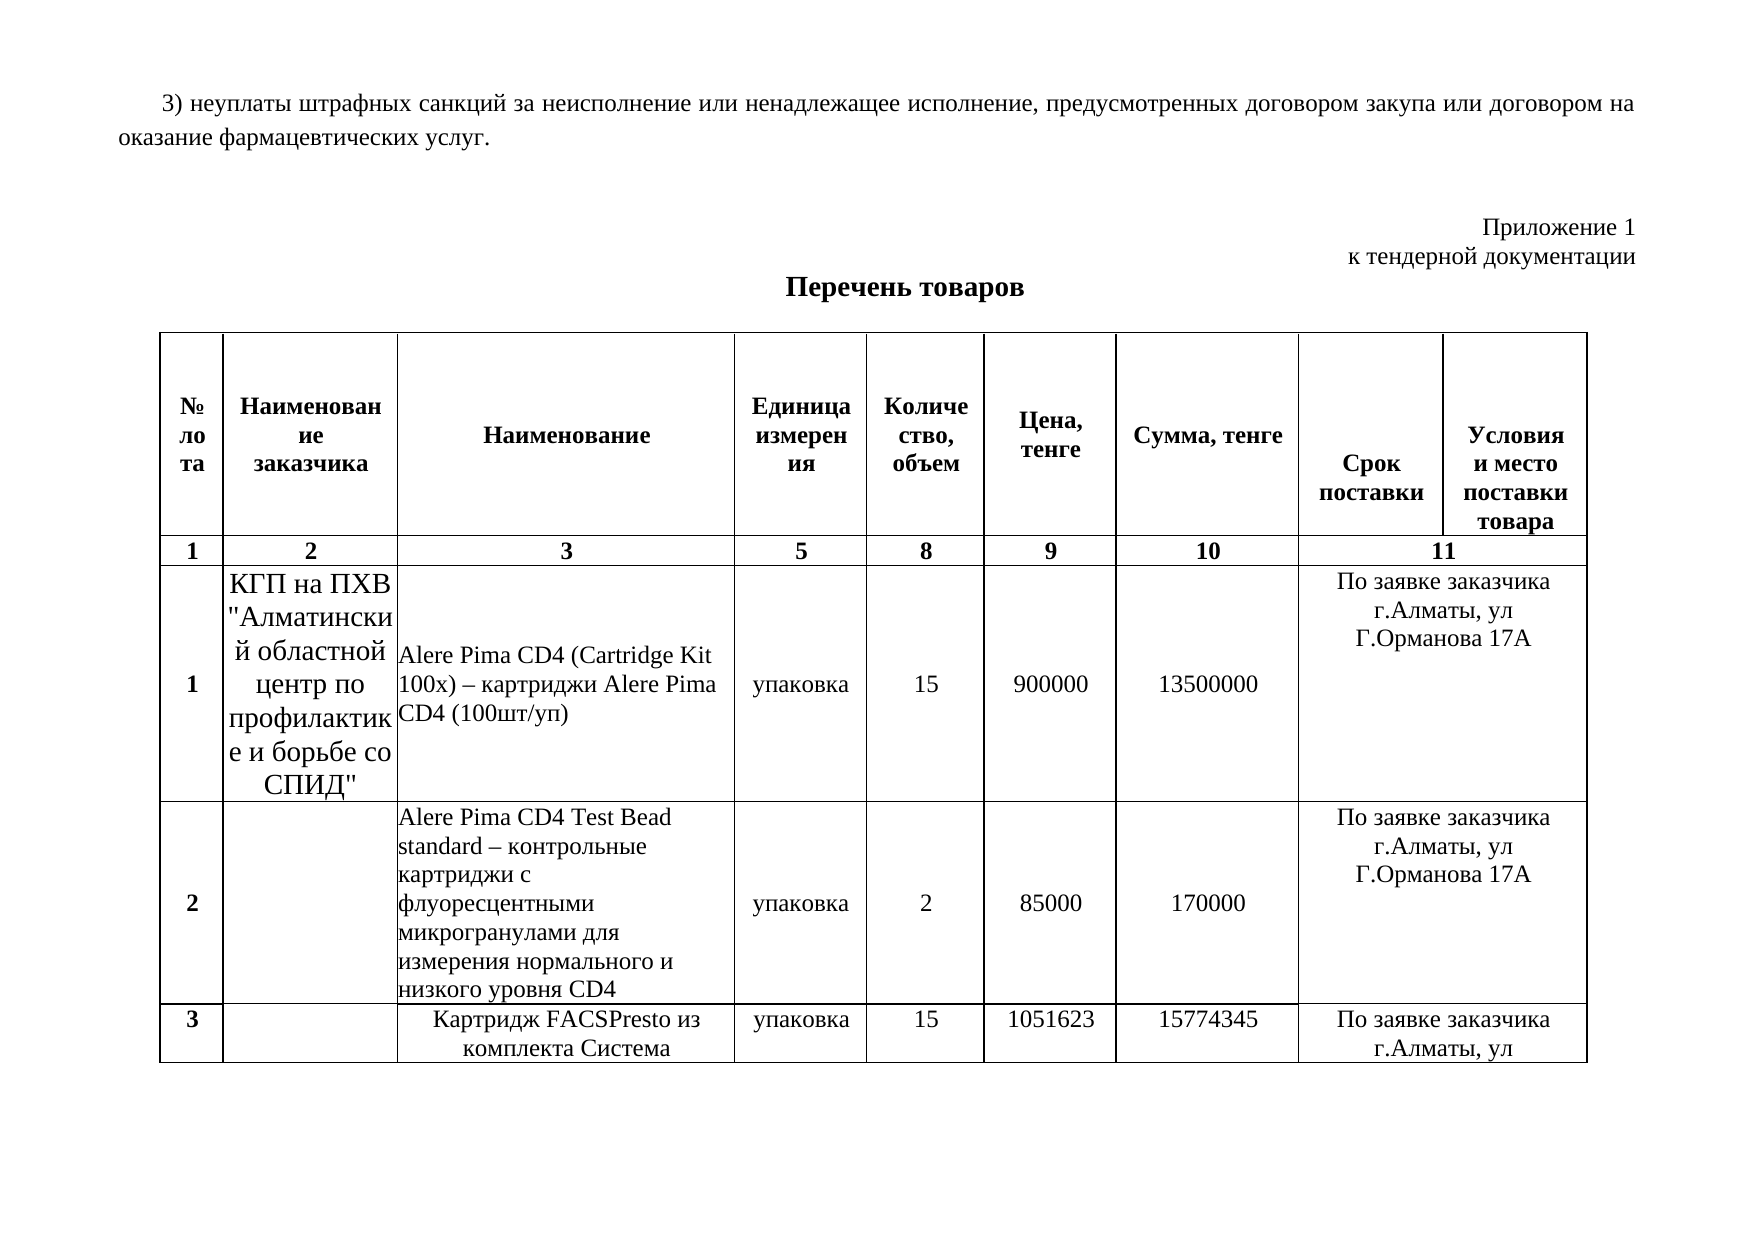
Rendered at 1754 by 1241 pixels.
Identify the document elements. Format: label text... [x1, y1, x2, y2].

table_header Условия и место поставки товара [1444, 333, 1586, 535]
table_cell Alere Pima CD4 (Cartridge Kit 100x) – картриджи Alere Pima CD4 (100шт/уп) [398, 566, 734, 801]
table_header Наименование заказчика [224, 333, 397, 535]
table_cell 1 [161, 566, 222, 801]
table_cell 13500000 [1117, 566, 1298, 801]
table_cell упаковка [735, 1005, 866, 1062]
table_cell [1299, 1004, 1586, 1062]
table_cell 1051623 [985, 1005, 1115, 1062]
table_header № лота [161, 333, 223, 535]
table_cell [224, 802, 397, 1003]
table_header Цена, тенге [985, 333, 1116, 535]
text Перечень товаров [118, 269, 1636, 303]
table_cell КГП на ПХВ "Алматинский областной центр по профилактике и борьбе со СПИД" [224, 566, 397, 801]
table_cell упаковка [735, 802, 866, 1003]
table_cell упаковка [735, 566, 866, 801]
table_cell 2 [224, 536, 397, 565]
table_cell 15 [867, 1005, 983, 1062]
table_header Количество, объем [867, 333, 984, 535]
table_cell 900000 [985, 566, 1115, 801]
table_cell 3 [398, 536, 734, 565]
table_cell [224, 1004, 397, 1062]
table_cell 15774345 [1117, 1005, 1298, 1062]
text Приложение 1 [118, 212, 1636, 241]
table_cell 1 [161, 536, 222, 565]
table_cell 170000 [1117, 802, 1298, 1003]
table_header Наименование [398, 333, 734, 535]
table_cell 9 [985, 536, 1115, 565]
table_cell По заявке заказчика г.Алматы, ул Г.Орманова 17А [1299, 802, 1586, 1003]
table_header Срок поставки [1299, 333, 1443, 535]
text к тендерной документации [118, 241, 1636, 269]
table_cell 8 [867, 536, 983, 565]
table_cell По заявке заказчика г.Алматы, ул Г.Орманова 17А [1299, 566, 1586, 801]
table_cell 2 [161, 802, 222, 1003]
text 3) неуплаты штрафных санкций за неисполнение или ненадлежащее исполнение, предусмотренных договором закупа или договором на оказание фармацевтических услуг. [118, 88, 1636, 150]
table_cell 5 [735, 536, 866, 565]
table_cell 11 [1299, 536, 1586, 565]
table_cell 85000 [985, 802, 1115, 1003]
table_cell Alere Pima CD4 Test Bead standard – контрольные картриджи с флуоресцентными микрогранулами для измерения нормального и низкого уровня CD4 [398, 802, 734, 1003]
table_header Сумма, тенге [1117, 333, 1298, 535]
table_cell 3 [161, 1005, 222, 1062]
table_cell 2 [867, 802, 983, 1003]
table_cell 15 [867, 566, 983, 801]
table_header Единица измерения [735, 333, 866, 535]
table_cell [398, 1005, 734, 1062]
table_cell 10 [1117, 536, 1298, 565]
